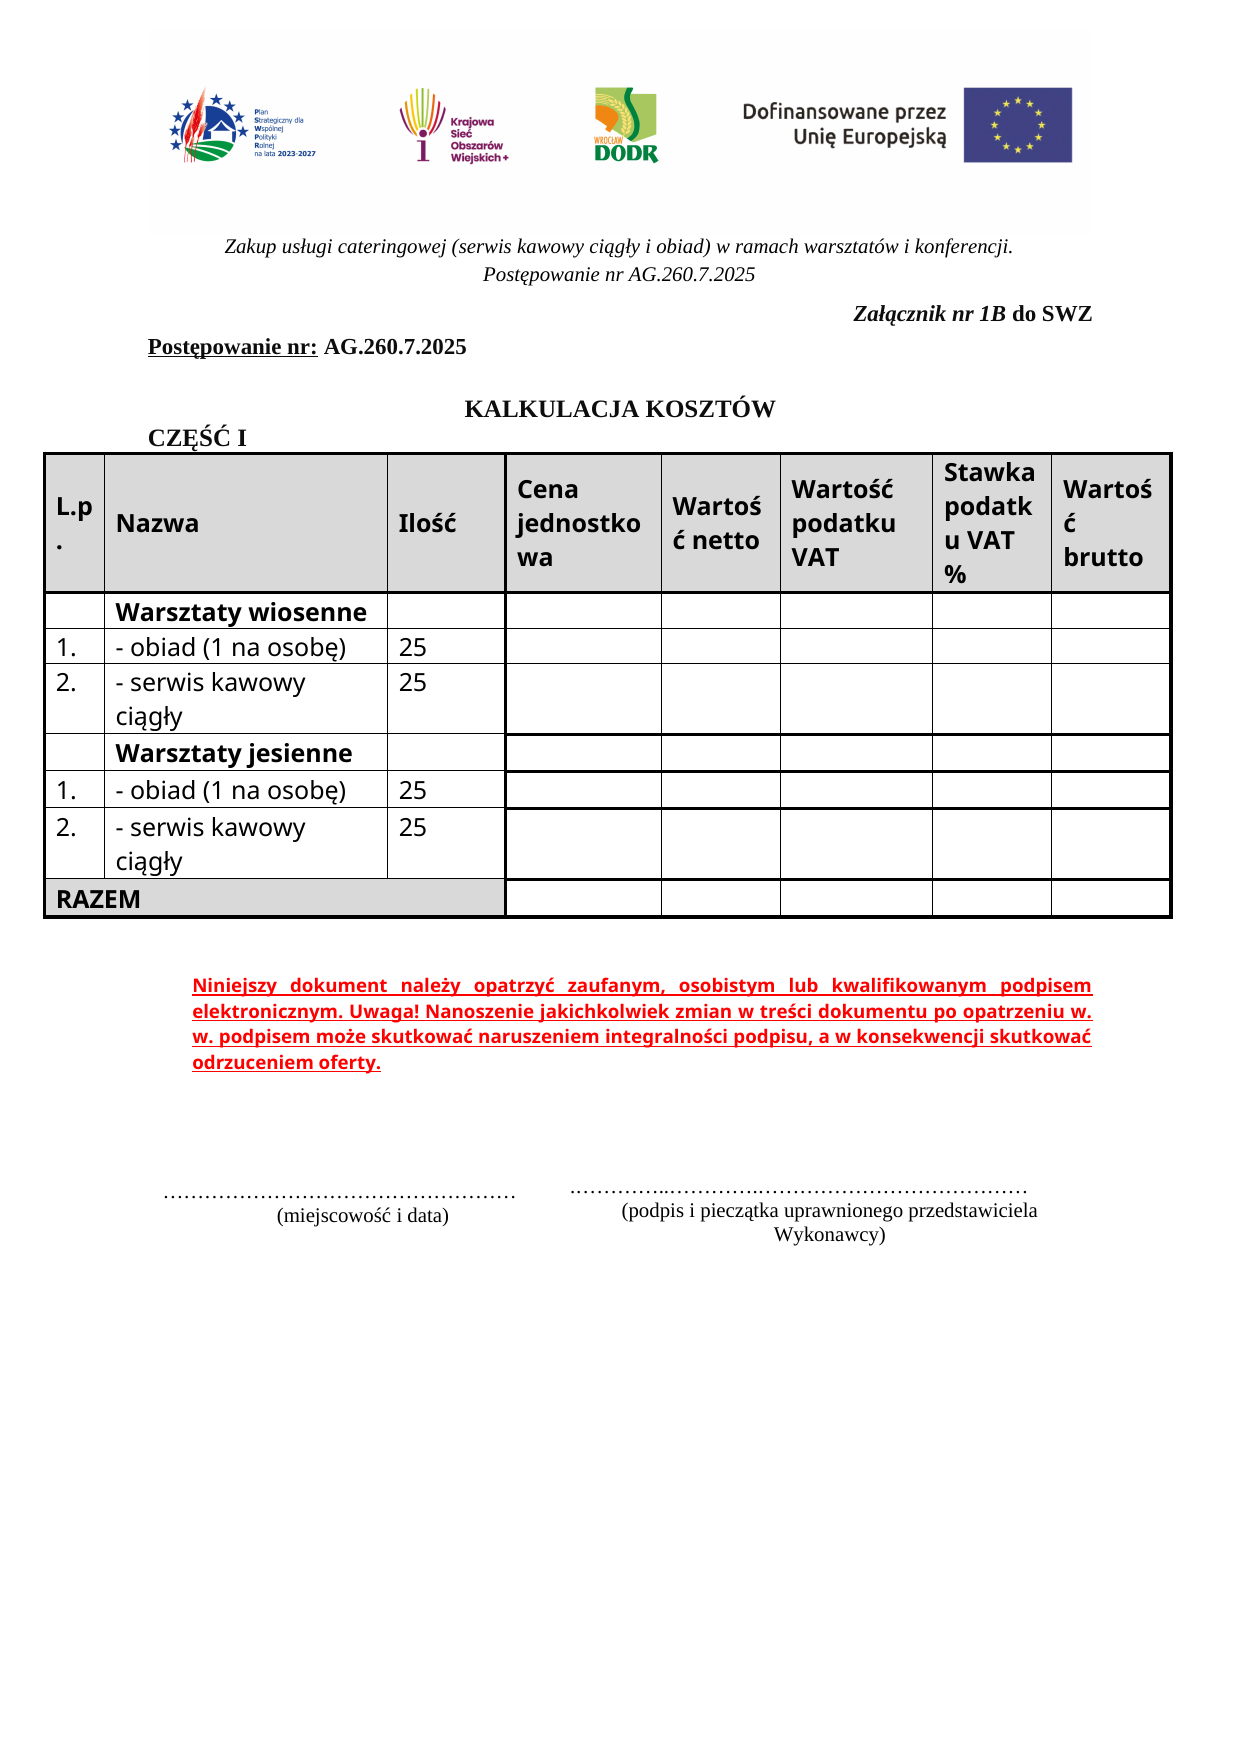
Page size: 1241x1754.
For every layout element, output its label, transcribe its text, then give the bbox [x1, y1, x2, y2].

table_cell [781, 736, 932, 770]
table_cell 1. [46, 771, 104, 807]
text Niniejszy dokument należy opatrzyć zaufanym, osobistym lub kwalifikowanym podpisem elektronicznym. Uwaga! Nanoszenie jakichkolwiek zmian w treści dokumentu po opatrzeniu w. w. podpisem może skutkować naruszeniem integralności podpisu, a w konsekwencji skutkować odrzuceniem oferty. [192, 973, 1093, 994]
table_cell [388, 734, 504, 770]
table_header .…………..………….………………………………… (podpis i pieczątka uprawnionego przedstawiciela Wykonawcy) [563, 1126, 1089, 1275]
table_cell [46, 734, 104, 770]
table_cell 25 [388, 664, 504, 732]
table_cell 25 [388, 629, 504, 663]
table_cell [781, 773, 932, 807]
table_cell [507, 736, 661, 770]
table_cell 25 [388, 808, 504, 878]
table_cell 2. [46, 664, 104, 732]
table_cell [388, 594, 504, 628]
table_cell - obiad (1 na osobę) [105, 771, 387, 807]
table_cell [933, 594, 1051, 628]
table_cell [662, 629, 780, 663]
table_cell [507, 629, 661, 663]
text Niniejszy dokument należy opatrzyć zaufanym, osobistym lub kwalifikowanym podpisem elektronicznym. Uwaga! Nanoszenie jakichkolwiek zmian w treści dokumentu po opatrzeniu w. w. podpisem może skutkować naruszeniem integralności podpisu, a w konsekwencji skutkować odrzuceniem oferty. [192, 1021, 1093, 1075]
table_header Wartość brutto [1052, 455, 1169, 591]
table_header Cena jednostkowa [507, 455, 661, 591]
table_cell [781, 881, 932, 915]
table_cell [781, 664, 932, 732]
table_cell [933, 810, 1051, 878]
table_cell [781, 810, 932, 878]
table_cell 25 [388, 771, 504, 807]
table_cell [662, 736, 780, 770]
table_cell [662, 810, 780, 878]
table_cell [507, 594, 661, 628]
table_header Ilość [388, 455, 504, 591]
table_cell [662, 881, 780, 915]
table_cell [933, 629, 1051, 663]
table_cell Warsztaty jesienne [105, 734, 387, 770]
table_cell [1052, 629, 1169, 663]
table_cell [1052, 594, 1169, 628]
table_cell [1052, 664, 1169, 732]
table_cell [933, 664, 1051, 732]
table_cell [662, 664, 780, 732]
picture [147, 29, 1092, 235]
table_cell [781, 629, 932, 663]
table_header …………………………………………… (miejscowość i data) [155, 1126, 563, 1275]
table_cell [662, 594, 780, 628]
table_cell [933, 881, 1051, 915]
table_header Wartość podatku VAT [781, 455, 932, 591]
table_cell [507, 664, 661, 732]
table_header Wartość netto [662, 455, 780, 591]
table_cell [507, 773, 661, 807]
table_cell Warsztaty wiosenne [105, 594, 387, 628]
table_cell [933, 736, 1051, 770]
table_cell [46, 594, 104, 628]
table_cell [1052, 773, 1169, 807]
table_cell [507, 881, 661, 915]
table_cell - obiad (1 na osobę) [105, 629, 387, 663]
table_cell [1052, 810, 1169, 878]
table_cell [781, 594, 932, 628]
table_cell [1052, 881, 1169, 915]
table_cell - serwis kawowy ciągły [105, 664, 387, 732]
table_cell [662, 773, 780, 807]
text CZĘŚĆ I [148, 423, 1093, 452]
text Postępowanie nr: AG.260.7.2025 [148, 333, 1093, 359]
text Załącznik nr 1B do SWZ [148, 300, 1093, 327]
table_cell [1052, 736, 1169, 770]
table_cell - serwis kawowy ciągły [105, 808, 387, 878]
text Niniejszy dokument należy opatrzyć zaufanym, osobistym lub kwalifikowanym podpisem elektronicznym. Uwaga! Nanoszenie jakichkolwiek zmian w treści dokumentu po opatrzeniu w. w. podpisem może skutkować naruszeniem integralności podpisu, a w konsekwencji skutkować odrzuceniem oferty. [192, 996, 1093, 1020]
text KALKULACJA KOSZTÓW [148, 394, 1093, 423]
table_header L.p. [46, 455, 104, 591]
table_cell [933, 773, 1051, 807]
table_cell 1. [46, 629, 104, 663]
table_cell [507, 810, 661, 878]
table_header Stawka podatku VAT % [933, 455, 1051, 591]
table_cell RAZEM [46, 879, 504, 915]
table_header Nazwa [105, 455, 387, 591]
table_cell 2. [46, 808, 104, 878]
